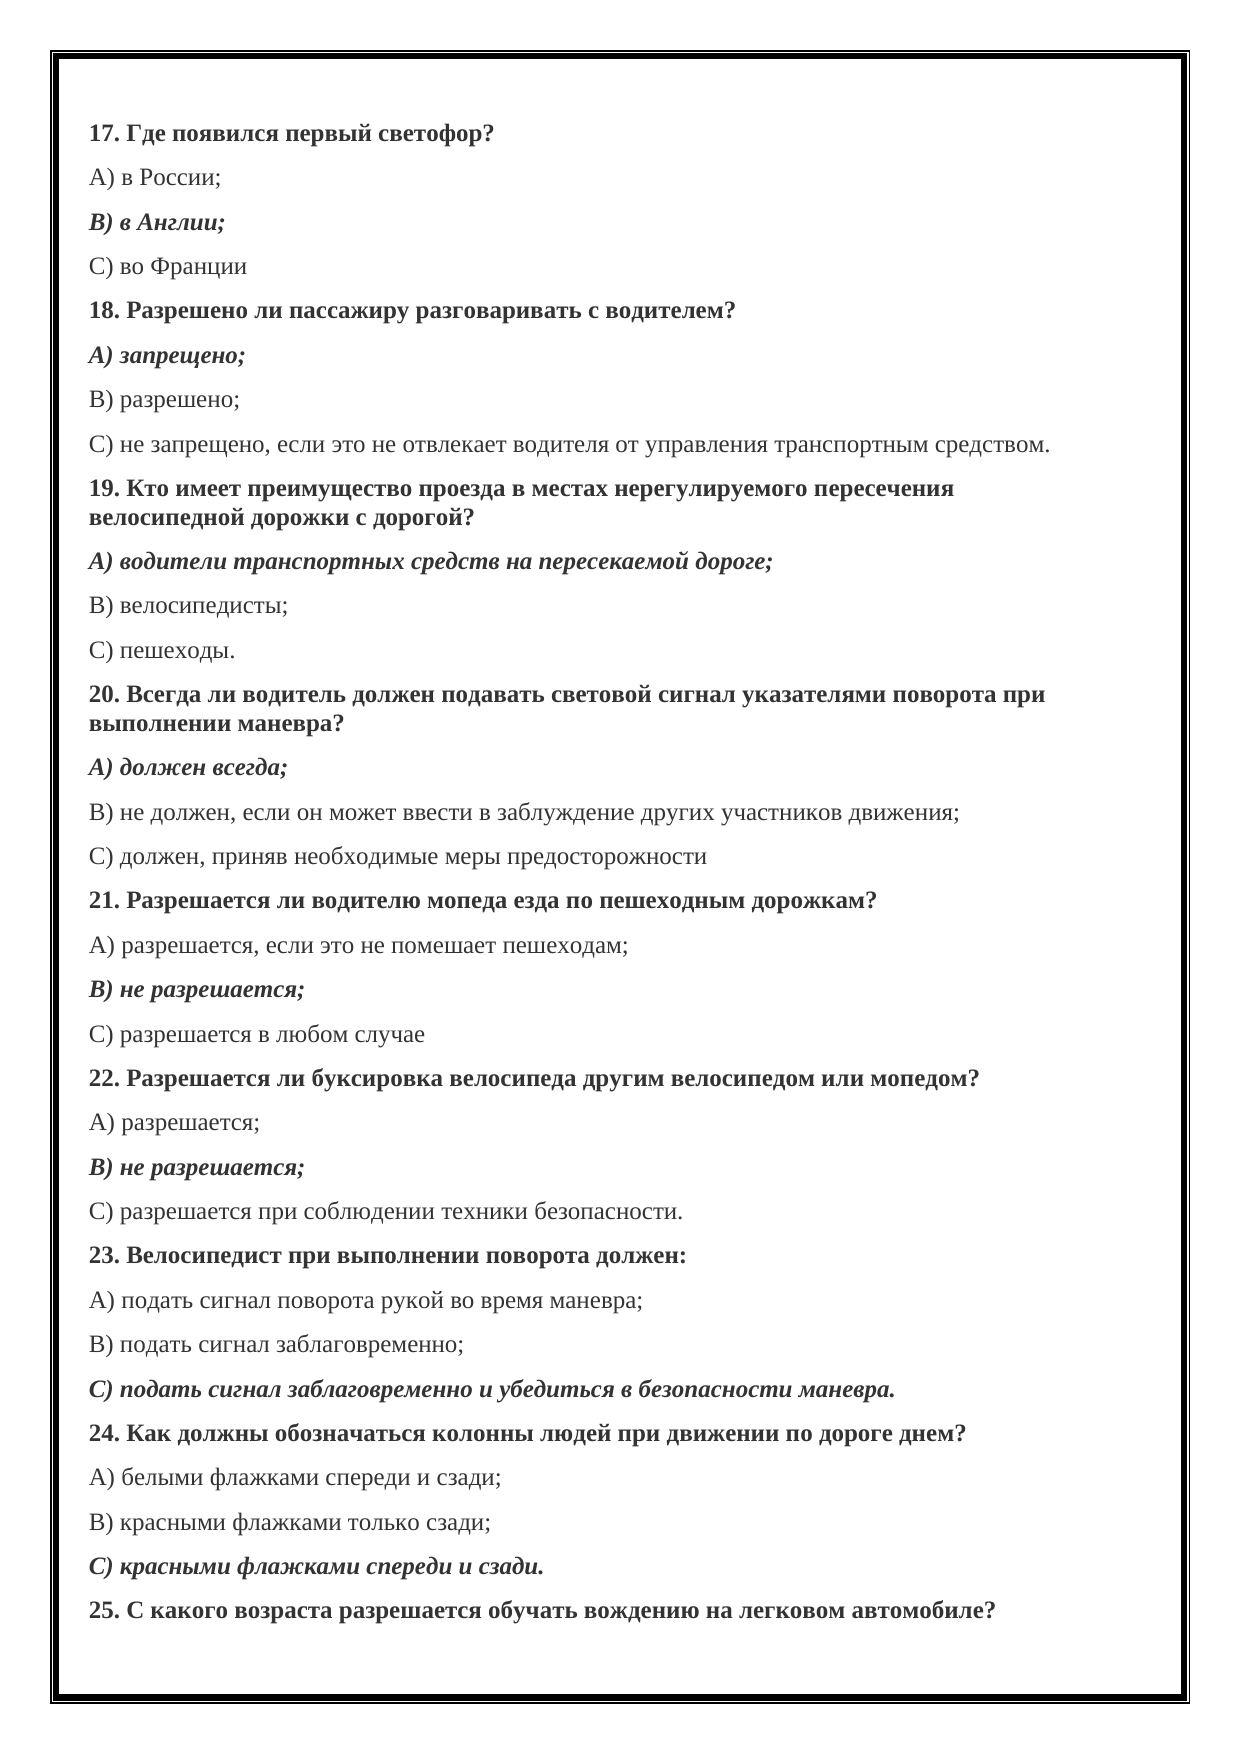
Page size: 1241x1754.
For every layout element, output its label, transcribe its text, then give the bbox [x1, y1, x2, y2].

text А) должен всегда; [88, 752, 1063, 781]
text 19. Кто имеет преимущество проезда в местах нерегулируемого пересечения велосипедной дорожки с дорогой? [88, 473, 1063, 531]
text А) водители транспортных средств на пересекаемой дороге; [88, 546, 1063, 575]
text С) разрешается в любом случае [88, 1019, 1063, 1047]
text В) не разрешается; [88, 1152, 1063, 1181]
text В) не разрешается; [88, 974, 1063, 1003]
text С) не запрещено, если это не отвлекает водителя от управления транспортным средством. [88, 429, 1063, 457]
text В) разрешено; [88, 384, 1063, 413]
text А) подать сигнал поворота рукой во время маневра; [88, 1285, 1063, 1314]
text А) разрешается; [88, 1107, 1063, 1136]
text В) не должен, если он может ввести в заблуждение других участников движения; [88, 797, 1063, 826]
text С) должен, приняв необходимые меры предосторожности [88, 841, 1063, 870]
text 18. Разрешено ли пассажиру разговаривать с водителем? [88, 296, 1063, 324]
text 24. Как должны обозначаться колонны людей при движении по дороге днем? [88, 1418, 1063, 1447]
text В) красными флажками только сзади; [88, 1507, 1063, 1536]
text 22. Разрешается ли буксировка велосипеда другим велосипедом или мопедом? [88, 1063, 1063, 1092]
text 21. Разрешается ли водителю мопеда езда по пешеходным дорожкам? [88, 886, 1063, 914]
text С) красными флажками спереди и сзади. [88, 1551, 1063, 1580]
text 25. С какого возраста разрешается обучать вождению на легковом автомобиле? [88, 1596, 1063, 1624]
text С) пешеходы. [88, 635, 1063, 664]
text В) велосипедисты; [88, 591, 1063, 619]
text 17. Где появился первый светофор? [88, 118, 1063, 147]
text С) во Франции [88, 251, 1063, 280]
text А) запрещено; [88, 340, 1063, 369]
text 20. Всегда ли водитель должен подавать световой сигнал указателями поворота при выполнении маневра? [88, 679, 1063, 737]
text А) разрешается, если это не помешает пешеходам; [88, 930, 1063, 959]
text 23. Велосипедист при выполнении поворота должен: [88, 1241, 1063, 1269]
text С) подать сигнал заблаговременно и убедиться в безопасности маневра. [88, 1374, 1063, 1402]
text В) подать сигнал заблаговременно; [88, 1329, 1063, 1358]
text А) в России; [88, 162, 1063, 191]
text А) белыми флажками спереди и сзади; [88, 1462, 1063, 1491]
text В) в Англии; [88, 207, 1063, 236]
text С) разрешается при соблюдении техники безопасности. [88, 1196, 1063, 1225]
